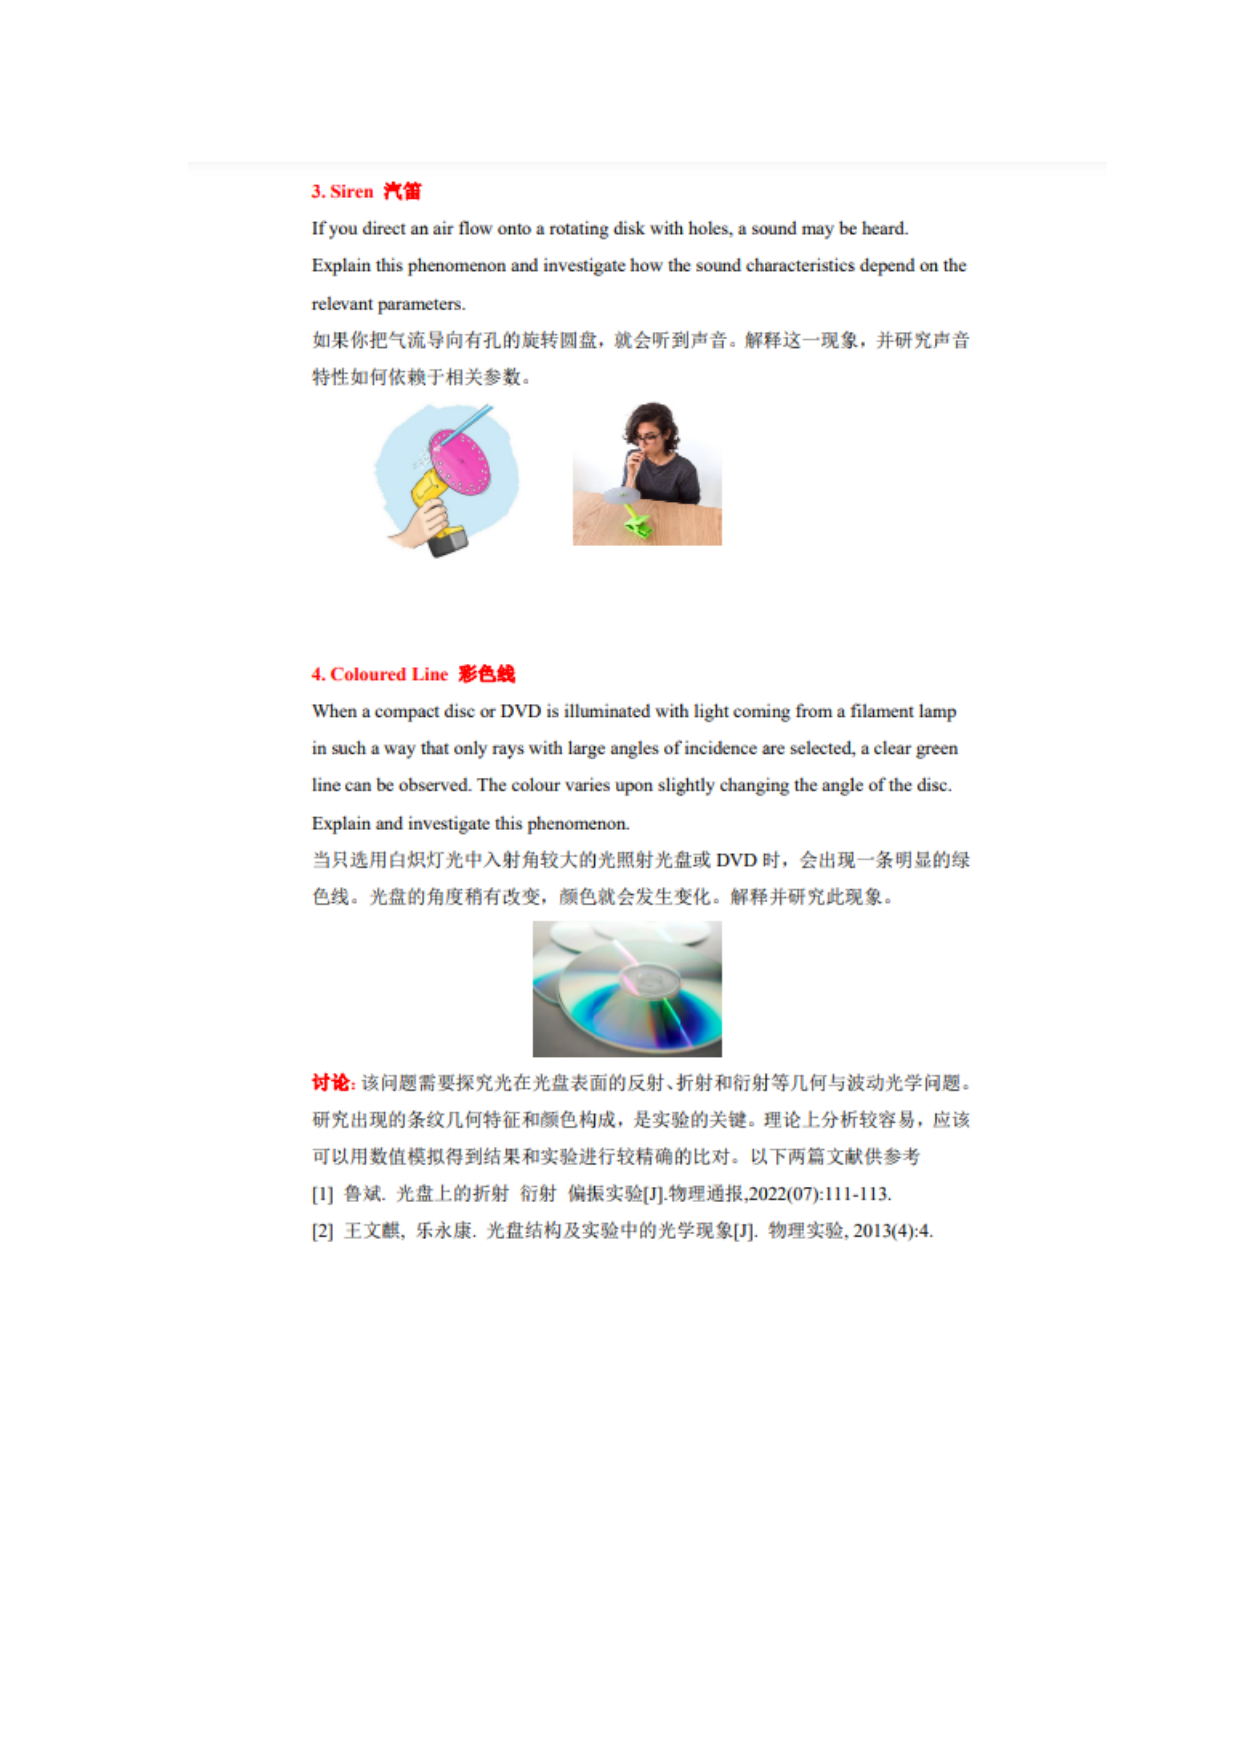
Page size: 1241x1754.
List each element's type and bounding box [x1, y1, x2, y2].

picture [187, 162, 1107, 1372]
